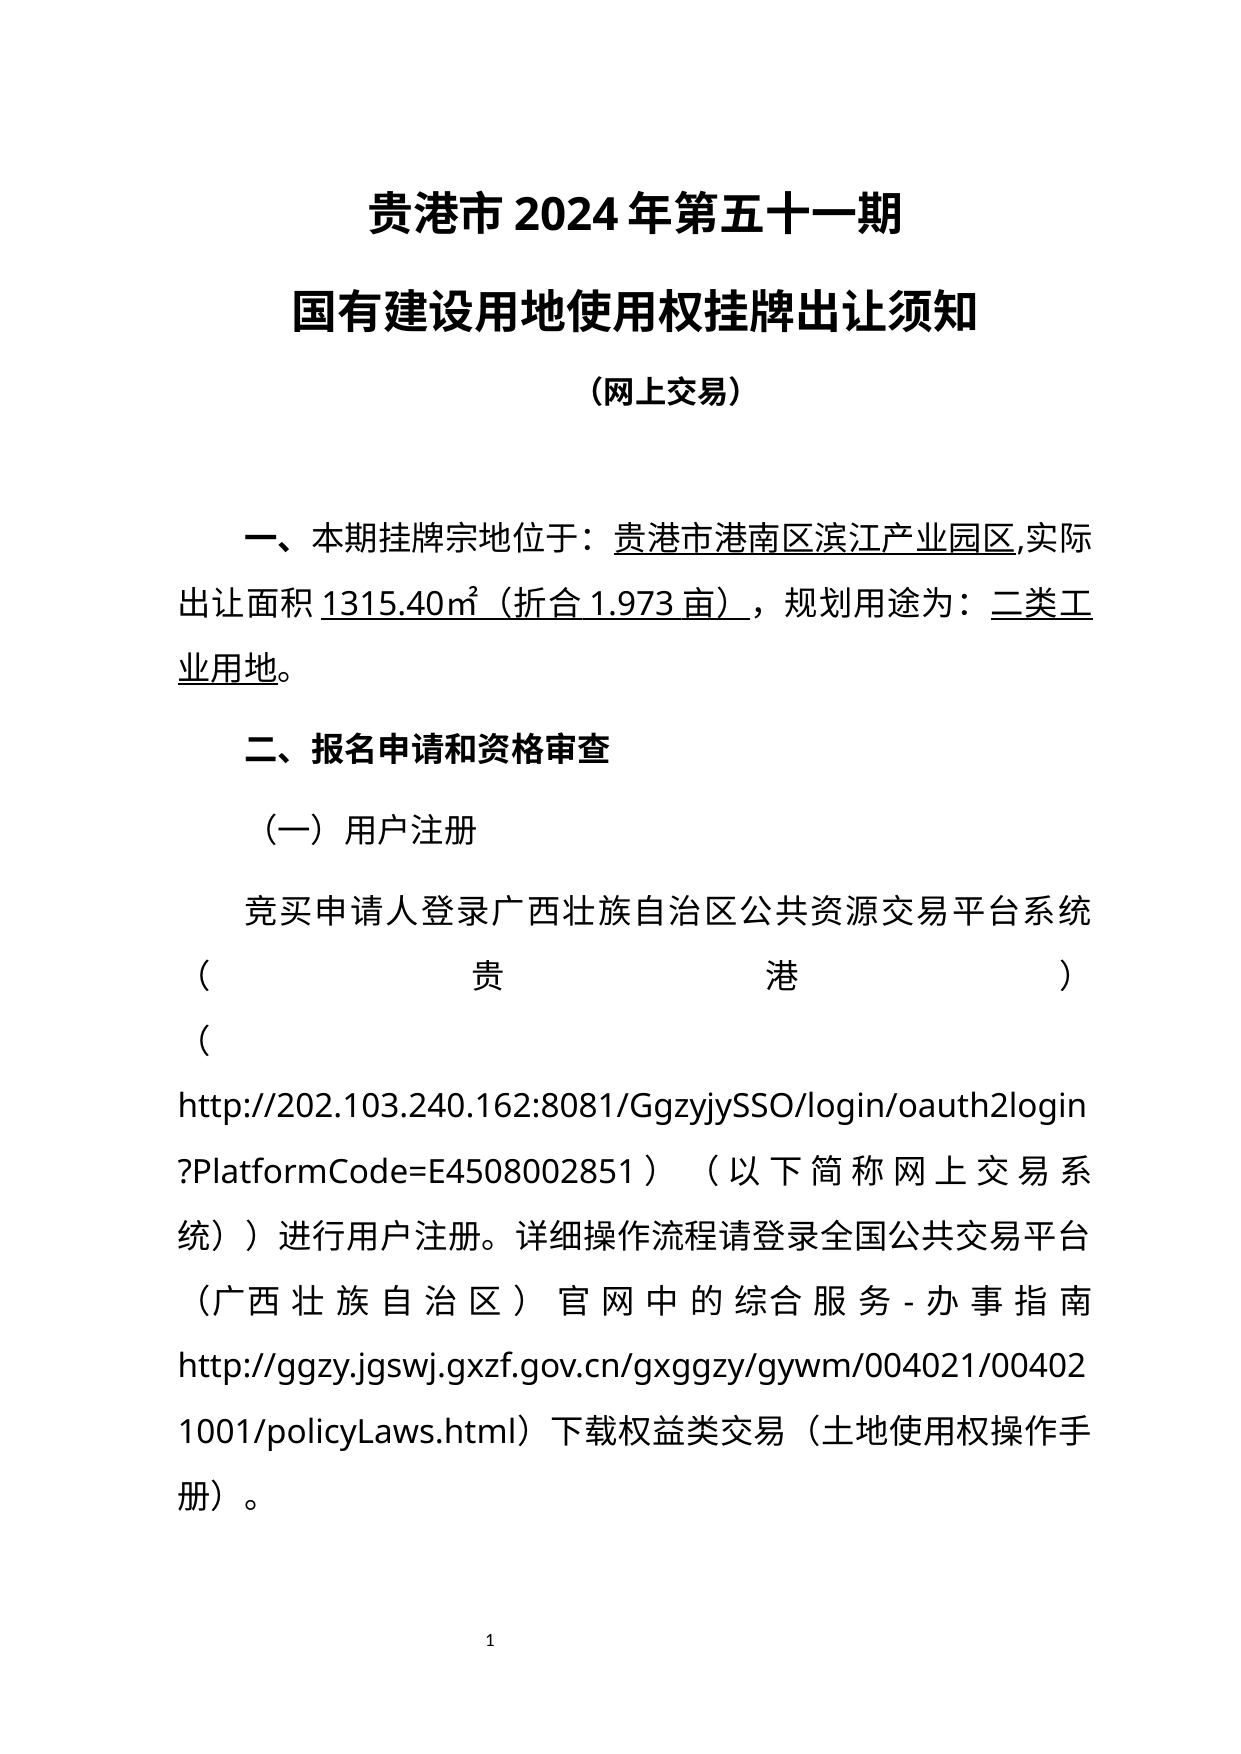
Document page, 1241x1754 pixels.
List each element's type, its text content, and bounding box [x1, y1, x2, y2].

list 一、本期挂牌宗地位于：贵港市港南区滨江产业园区,实际出让面积1315.40㎡（折合1.973亩），规划用途为：二类工业用地。 [177, 503, 1092, 698]
text （网上交易） [177, 357, 1092, 422]
text 贵港市2024年第五十一期 [177, 162, 1092, 259]
text （一）用户注册 [177, 796, 1092, 861]
text 国有建设用地使用权挂牌出让须知 [177, 259, 1092, 357]
text 竞买申请人登录广西壮族自治区公共资源交易平台系统（贵港） （http://202.103.240.162:8081/GgzyjySSO/login/oauth2login?PlatformCode=E4508002851）（以下简称网上交易系统））进行用户注册。详细操作流程请登录全国公共交易平台（广西 壮 族 自 治 区 ） 官 网 中 的 综合 服 务 - 办 事 指 南http://ggzy.jgswj.gxzf.gov.cn/gxggzy/gywm/004021/004021001/policyLaws.html）下载权益类交易（土地使用权操作手册）。 [177, 877, 1092, 1527]
text 二、报名申请和资格审查 [177, 714, 1092, 779]
